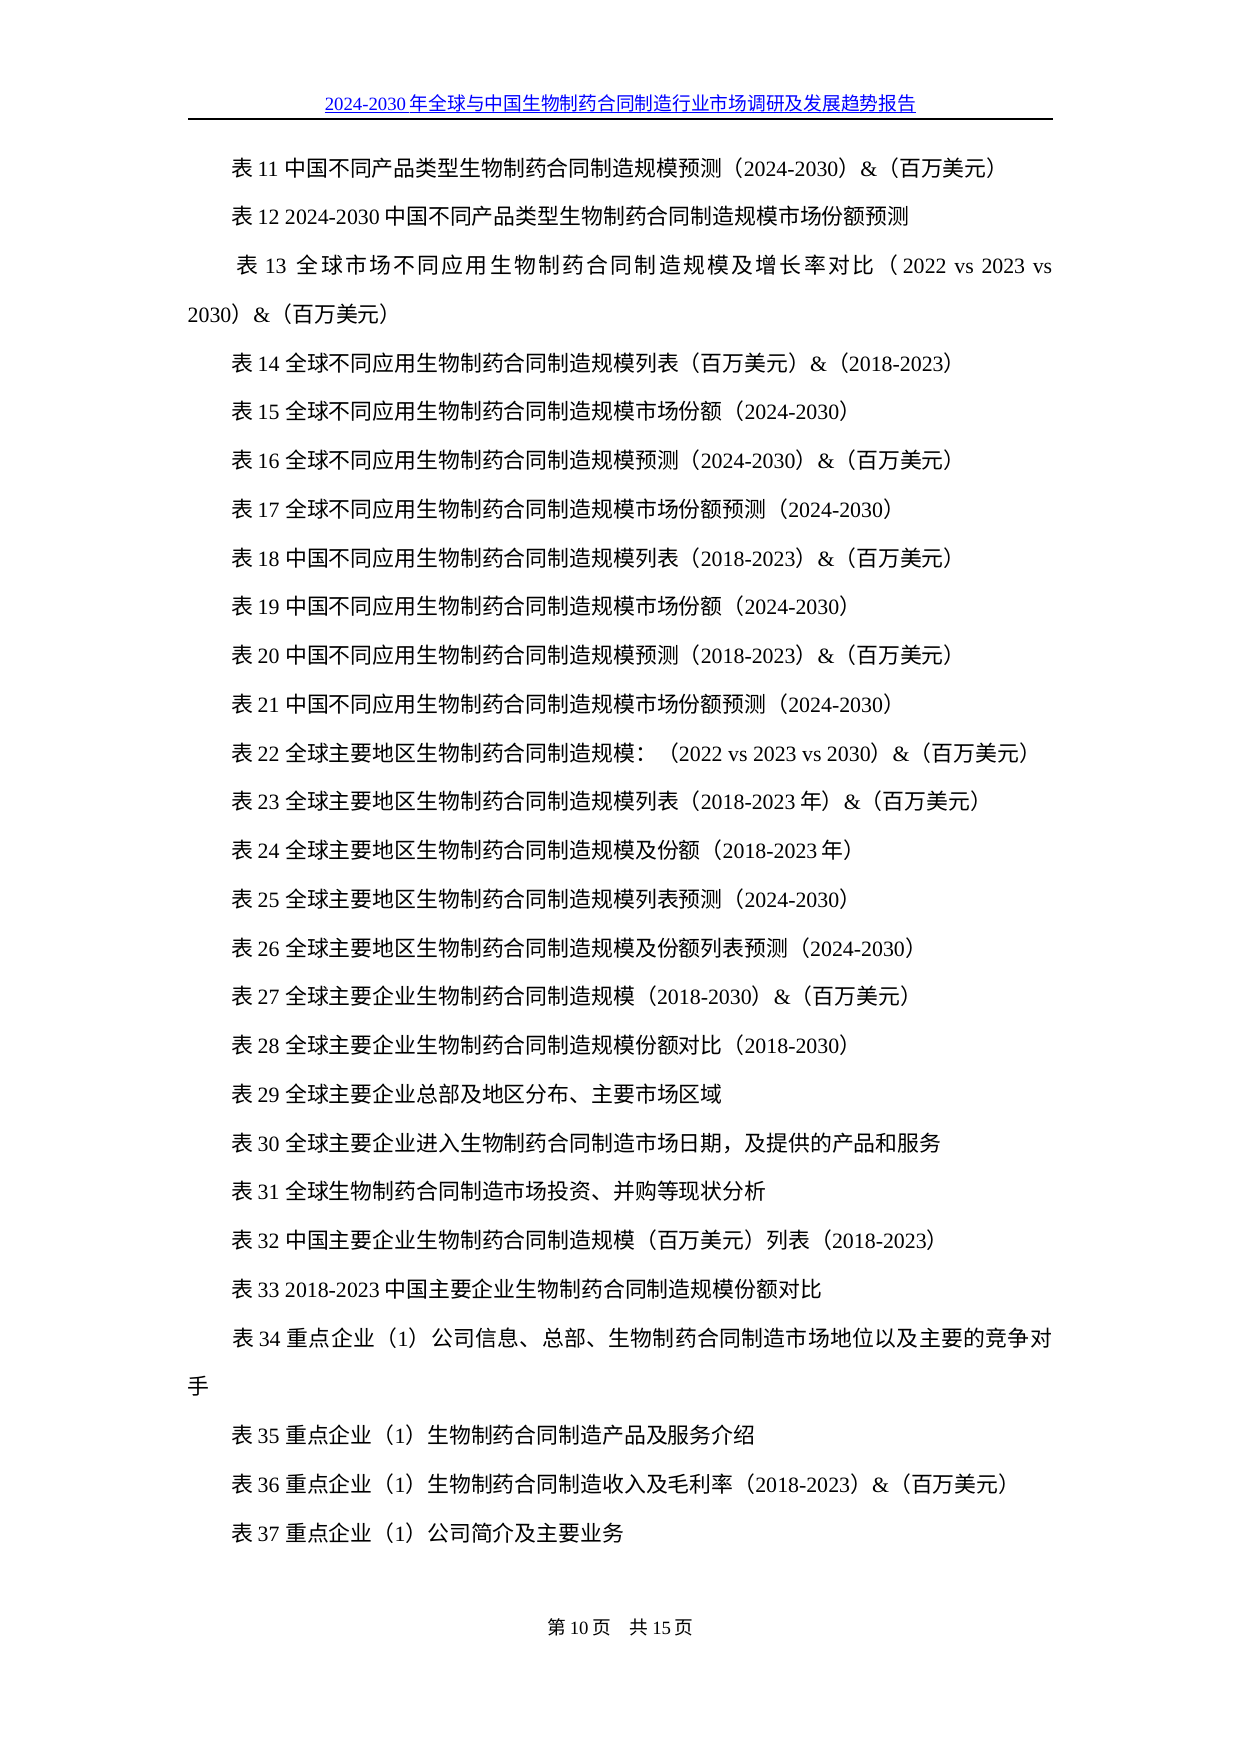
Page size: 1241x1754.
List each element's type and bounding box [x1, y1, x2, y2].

text [187, 150, 1053, 1548]
